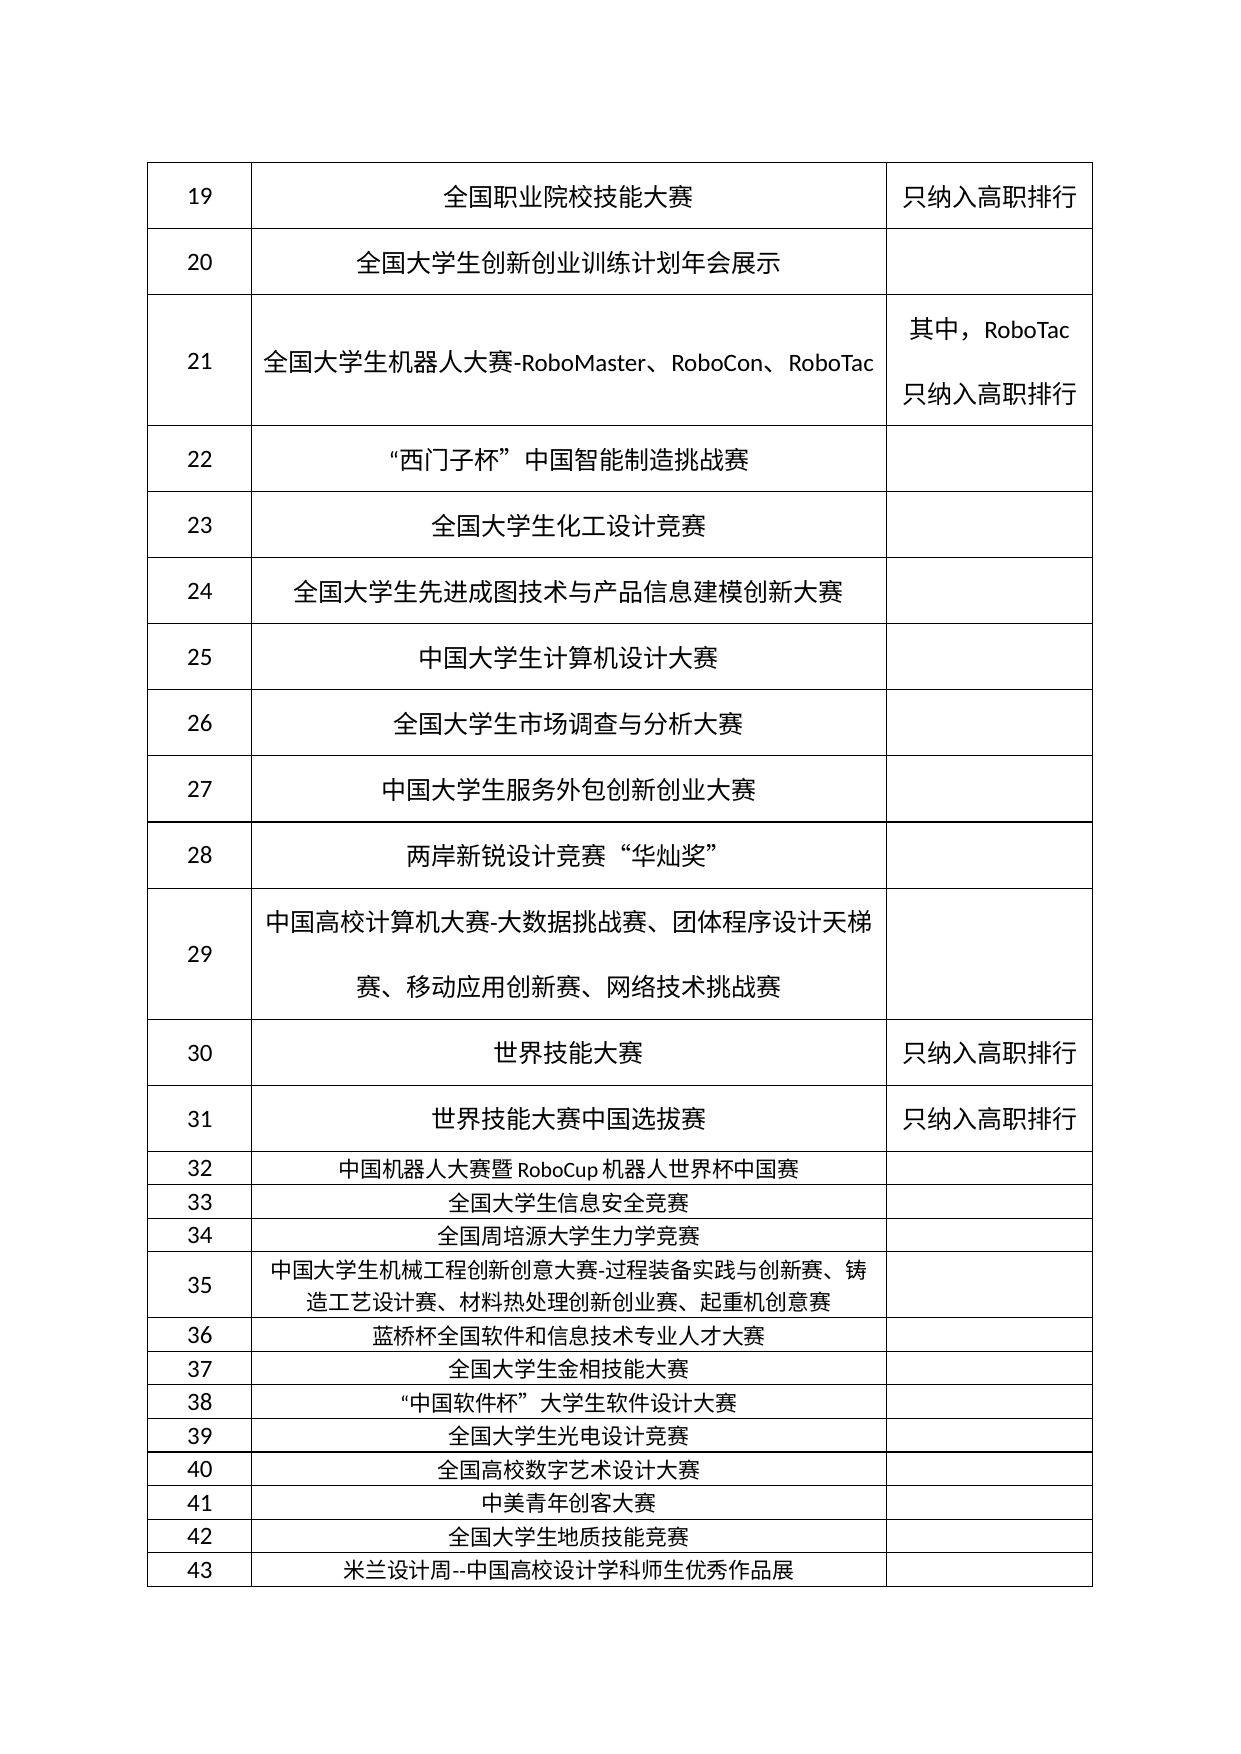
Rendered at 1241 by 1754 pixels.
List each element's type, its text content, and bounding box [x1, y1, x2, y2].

table_cell 43 [148, 1553, 251, 1586]
table_cell 只纳入高职排行 [887, 1086, 1092, 1151]
table_cell 22 [148, 426, 251, 491]
table_cell [887, 1520, 1092, 1552]
table_cell 全国周培源大学生力学竞赛 [252, 1219, 886, 1251]
table_cell 36 [148, 1318, 251, 1351]
table_cell [887, 1486, 1092, 1518]
table_cell 蓝桥杯全国软件和信息技术专业人才大赛 [252, 1318, 886, 1351]
table_cell 全国大学生化工设计竞赛 [252, 492, 886, 557]
table_cell 中国大学生服务外包创新创业大赛 [252, 756, 886, 821]
table_cell 全国大学生信息安全竞赛 [252, 1185, 886, 1218]
table_cell [887, 624, 1092, 689]
table_cell 28 [148, 823, 251, 887]
table_cell [887, 889, 1092, 1018]
table_cell 全国大学生地质技能竞赛 [252, 1520, 886, 1552]
table_cell 25 [148, 624, 251, 689]
table_cell 30 [148, 1020, 251, 1084]
table_cell [887, 426, 1092, 491]
table_cell [887, 756, 1092, 821]
table_cell 23 [148, 492, 251, 557]
table_cell 29 [148, 889, 251, 1018]
table_cell 35 [148, 1252, 251, 1317]
table_cell [887, 1185, 1092, 1218]
table_cell 41 [148, 1486, 251, 1518]
table_cell [887, 558, 1092, 623]
table_cell 26 [148, 690, 251, 755]
table_cell 中国大学生计算机设计大赛 [252, 624, 886, 689]
table_cell 只纳入高职排行 [887, 1020, 1092, 1084]
table_cell 中国高校计算机大赛-大数据挑战赛、团体程序设计天梯赛、移动应用创新赛、网络技术挑战赛 [252, 889, 886, 1018]
table_cell 世界技能大赛中国选拔赛 [252, 1086, 886, 1151]
table_cell [887, 1553, 1092, 1586]
table_cell 20 [148, 229, 251, 294]
table_cell [887, 492, 1092, 557]
table_cell 21 [148, 295, 251, 425]
table_cell 世界技能大赛 [252, 1020, 886, 1084]
table_cell 40 [148, 1453, 251, 1485]
table_cell 37 [148, 1352, 251, 1384]
table_cell 32 [148, 1152, 251, 1184]
table_cell 全国大学生市场调查与分析大赛 [252, 690, 886, 755]
table_cell 全国大学生机器人大赛-RoboMaster、RoboCon、RoboTac [252, 295, 886, 425]
table_cell [887, 1152, 1092, 1184]
table_cell 两岸新锐设计竞赛“华灿奖” [252, 823, 886, 887]
table_cell “西门子杯”中国智能制造挑战赛 [252, 426, 886, 491]
table_cell 34 [148, 1219, 251, 1251]
table_cell 只纳入高职排行 [887, 163, 1092, 228]
table_cell 中国大学生机械工程创新创意大赛-过程装备实践与创新赛、铸造工艺设计赛、材料热处理创新创业赛、起重机创意赛 [252, 1252, 886, 1317]
table_cell [887, 1419, 1092, 1451]
table_cell [887, 1318, 1092, 1351]
table_cell [887, 229, 1092, 294]
table_cell 全国大学生创新创业训练计划年会展示 [252, 229, 886, 294]
table_cell 24 [148, 558, 251, 623]
table_cell 42 [148, 1520, 251, 1552]
table_cell 其中，RoboTac只纳入高职排行 [887, 295, 1092, 425]
table_cell 全国高校数字艺术设计大赛 [252, 1453, 886, 1485]
table_cell [887, 1219, 1092, 1251]
table_cell 全国大学生先进成图技术与产品信息建模创新大赛 [252, 558, 886, 623]
table_cell 全国大学生金相技能大赛 [252, 1352, 886, 1384]
table_cell 全国大学生光电设计竞赛 [252, 1419, 886, 1451]
table_cell 中美青年创客大赛 [252, 1486, 886, 1518]
table_cell 38 [148, 1385, 251, 1418]
table_cell [887, 690, 1092, 755]
table_cell [887, 1352, 1092, 1384]
table_cell 全国职业院校技能大赛 [252, 163, 886, 228]
table_cell [887, 1385, 1092, 1418]
table_cell 米兰设计周--中国高校设计学科师生优秀作品展 [252, 1553, 886, 1586]
table_cell 39 [148, 1419, 251, 1451]
table_cell [887, 823, 1092, 887]
table_cell 33 [148, 1185, 251, 1218]
table_cell [887, 1252, 1092, 1317]
table_cell 27 [148, 756, 251, 821]
table_cell 31 [148, 1086, 251, 1151]
table_cell 中国机器人大赛暨RoboCup机器人世界杯中国赛 [252, 1152, 886, 1184]
table_cell [887, 1453, 1092, 1485]
table_cell 19 [148, 163, 251, 228]
table_cell “中国软件杯”大学生软件设计大赛 [252, 1385, 886, 1418]
